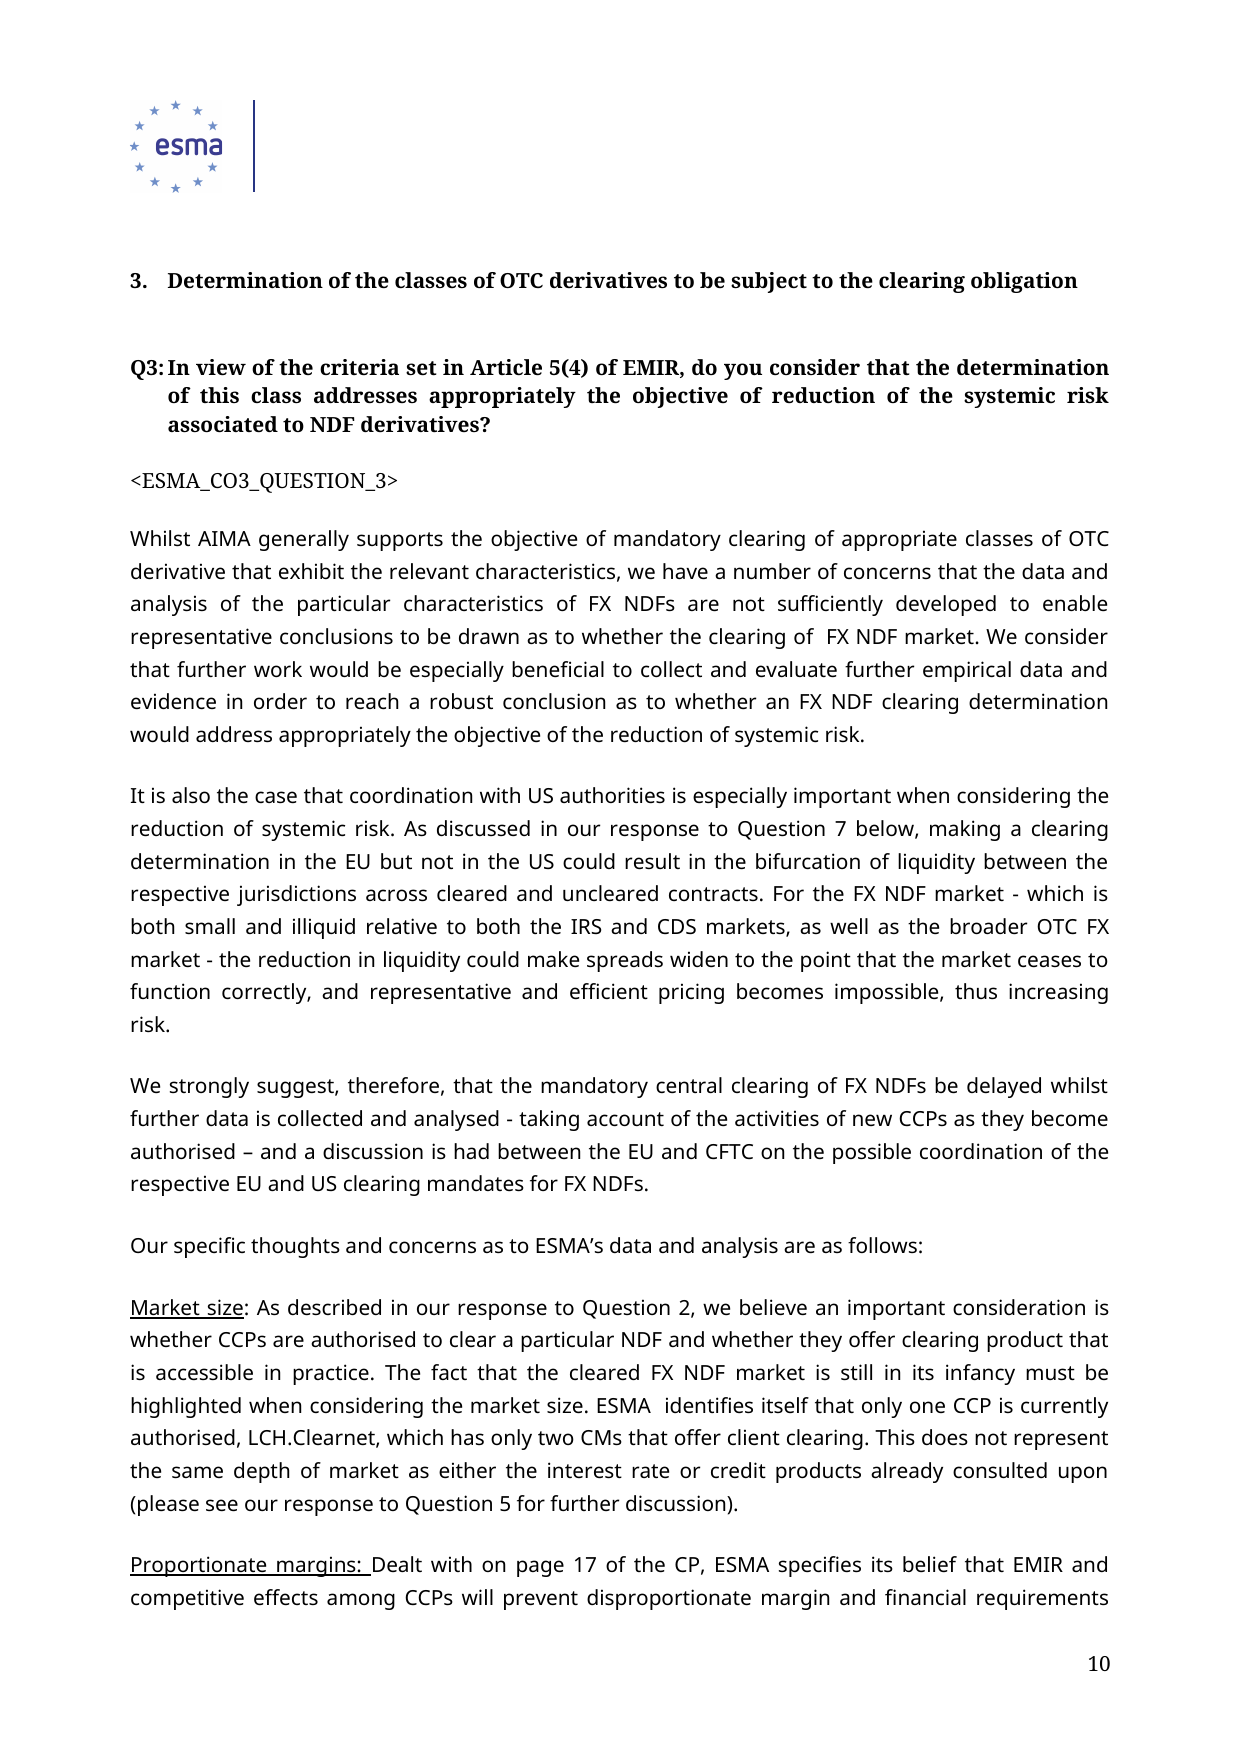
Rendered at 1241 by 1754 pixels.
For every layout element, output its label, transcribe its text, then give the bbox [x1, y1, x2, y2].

picture [129, 100, 223, 193]
text Our specific thoughts and concerns as to ESMA’s data and analysis are as follows: [130, 1231, 1110, 1260]
text It is also the case that coordination with US authorities is especially important when considering the reduction of systemic risk. As discussed in our response to Question 7 below, making a clearing determination in the EU but not in the US could result in the bifurcation of liquidity between the respective jurisdictions across cleared and uncleared contracts. For the FX NDF market - which is both small and illiquid relative to both the IRS and CDS markets, as well as the broader OTC FX market - the reduction in liquidity could make spreads widen to the point that the market ceases to function correctly, and representative and efficient pricing becomes impossible, thus increasing risk. [130, 782, 1110, 1038]
subtitle Determination of the classes of OTC derivatives to be subject to the clearing obligation [130, 266, 1110, 294]
text Whilst AIMA generally supports the objective of mandatory clearing of appropriate classes of OTC derivative that exhibit the relevant characteristics, we have a number of concerns that the data and analysis of the particular characteristics of FX NDFs are not sufficiently developed to enable representative conclusions to be drawn as to whether the clearing of FX NDF market. We consider that further work would be especially beneficial to collect and evaluate further empirical data and evidence in order to reach a robust conclusion as to whether an FX NDF clearing determination would address appropriately the objective of the reduction of systemic risk. [130, 524, 1110, 748]
text Market size: As described in our response to Question 2, we believe an important consideration is whether CCPs are authorised to clear a particular NDF and whether they offer clearing product that is accessible in practice. The fact that the cleared FX NDF market is still in its infancy must be highlighted when considering the market size. ESMA identifies itself that only one CCP is currently authorised, LCH.Clearnet, which has only two CMs that offer client clearing. This does not represent the same depth of market as either the interest rate or credit products already consulted upon (please see our response to Question 5 for further discussion). [130, 1293, 1110, 1517]
text We strongly suggest, therefore, that the mandatory central clearing of FX NDFs be delayed whilst further data is collected and analysed - taking account of the activities of new CCPs as they become authorised – and a discussion is had between the EU and CFTC on the possible coordination of the respective EU and US clearing mandates for FX NDFs. [130, 1072, 1110, 1198]
subtitle In view of the criteria set in Article 5(4) of EMIR, do you consider that the determination of this class addresses appropriately the objective of reduction of the systemic risk associated to NDF derivatives? [130, 353, 1110, 438]
text <ESMA_CO3_QUESTION_3> [130, 467, 1110, 495]
